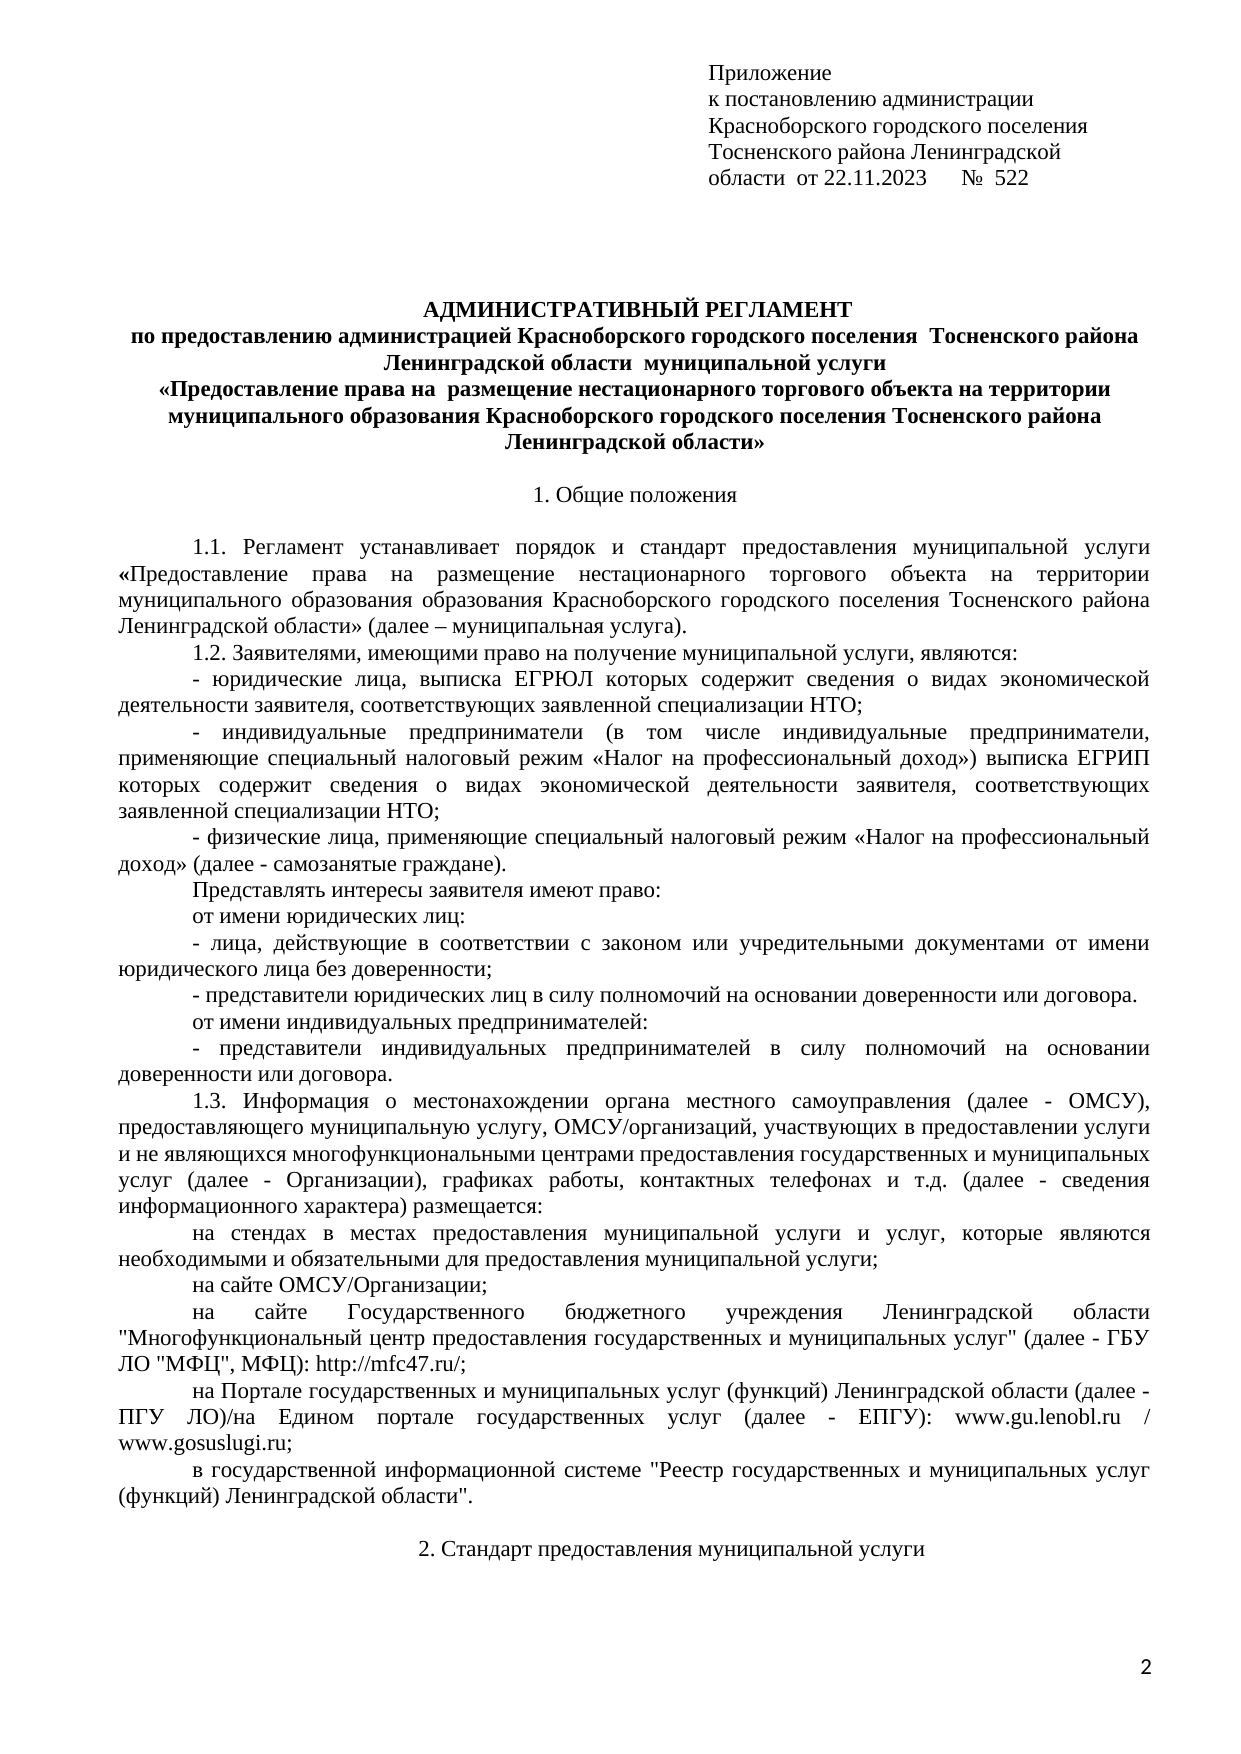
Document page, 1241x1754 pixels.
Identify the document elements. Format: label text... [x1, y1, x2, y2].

text - юридические лица, выписка ЕГРЮЛ которых содержит сведения о видах экономической деятельности заявителя, соответствующих заявленной специализации НТО; [118, 665, 1152, 718]
text - лица, действующие в соответствии с законом или учредительными документами от имени юридического лица без доверенности; [118, 929, 1152, 981]
text «Предоставление права на размещение нестационарного торгового объекта на территории муниципального образования Красноборского городского поселения Тосненского района Ленинградской области» [118, 375, 1152, 454]
text в государственной информационной системе "Реестр государственных и муниципальных услуг (функций) Ленинградской области". [118, 1456, 1152, 1508]
text - представители юридических лиц в силу полномочий на основании доверенности или договора. [118, 981, 1152, 1008]
text 1.3. Информация о местонахождении органа местного самоуправления (далее - ОМСУ), предоставляющего муниципальную услугу, ОМСУ/организаций, участвующих в предоставлении услуги и не являющихся многофункциональными центрами предоставления государственных и муниципальных услуг (далее - Организации), графиках работы, контактных телефонах и т.д. (далее - сведения информационного характера) размещается: [118, 1087, 1152, 1219]
text Приложение к постановлению администрации Красноборского городского поселения Тосненского района Ленинградской области от 22.11.2023 № 522 [708, 59, 1152, 191]
text - представители индивидуальных предпринимателей в силу полномочий на основании доверенности или договора. [118, 1034, 1152, 1087]
text - индивидуальные предприниматели (в том числе индивидуальные предприниматели, применяющие специальный налоговый режим «Налог на профессиональный доход») выписка ЕГРИП которых содержит сведения о видах экономической деятельности заявителя, соответствующих заявленной специализации НТО; [118, 718, 1152, 823]
text на Портале государственных и муниципальных услуг (функций) Ленинградской области (далее - ПГУ ЛО)/на Едином портале государственных услуг (далее - ЕПГУ): www.gu.lenobl.ru / www.gosuslugi.ru; [118, 1377, 1152, 1456]
text по предоставлению администрацией Красноборского городского поселения Тосненского района Ленинградской области муниципальной услуги [118, 323, 1152, 375]
text на сайте Государственного бюджетного учреждения Ленинградской области "Многофункциональный центр предоставления государственных и муниципальных услуг" (далее - ГБУ ЛО "МФЦ", МФЦ): http://mfc47.ru/; [118, 1298, 1152, 1377]
text Представлять интересы заявителя имеют право: [118, 876, 1152, 902]
text 2. Стандарт предоставления муниципальной услуги [118, 1535, 1152, 1561]
text 1.1. Регламент устанавливает порядок и стандарт предоставления муниципальной услуги «Предоставление права на размещение нестационарного торгового объекта на территории муниципального образования образования Красноборского городского поселения Тосненского района Ленинградской области» (далее – муниципальная услуга). [118, 533, 1152, 639]
text на стендах в местах предоставления муниципальной услуги и услуг, которые являются необходимыми и обязательными для предоставления муниципальной услуги; [118, 1219, 1152, 1271]
text - физические лица, применяющие специальный налоговый режим «Налог на профессиональный доход» (далее - самозанятые граждане). [118, 823, 1152, 876]
text на сайте ОМСУ/Организации; [118, 1271, 1152, 1298]
text от имени юридических лиц: [118, 902, 1152, 929]
text 1.2. Заявителями, имеющими право на получение муниципальной услуги, являются: [118, 639, 1152, 665]
text АДМИНИСТРАТИВНЫЙ РЕГЛАМЕНТ [118, 296, 1152, 323]
text от имени индивидуальных предпринимателей: [118, 1008, 1152, 1034]
text 1. Общие положения [118, 481, 1152, 507]
